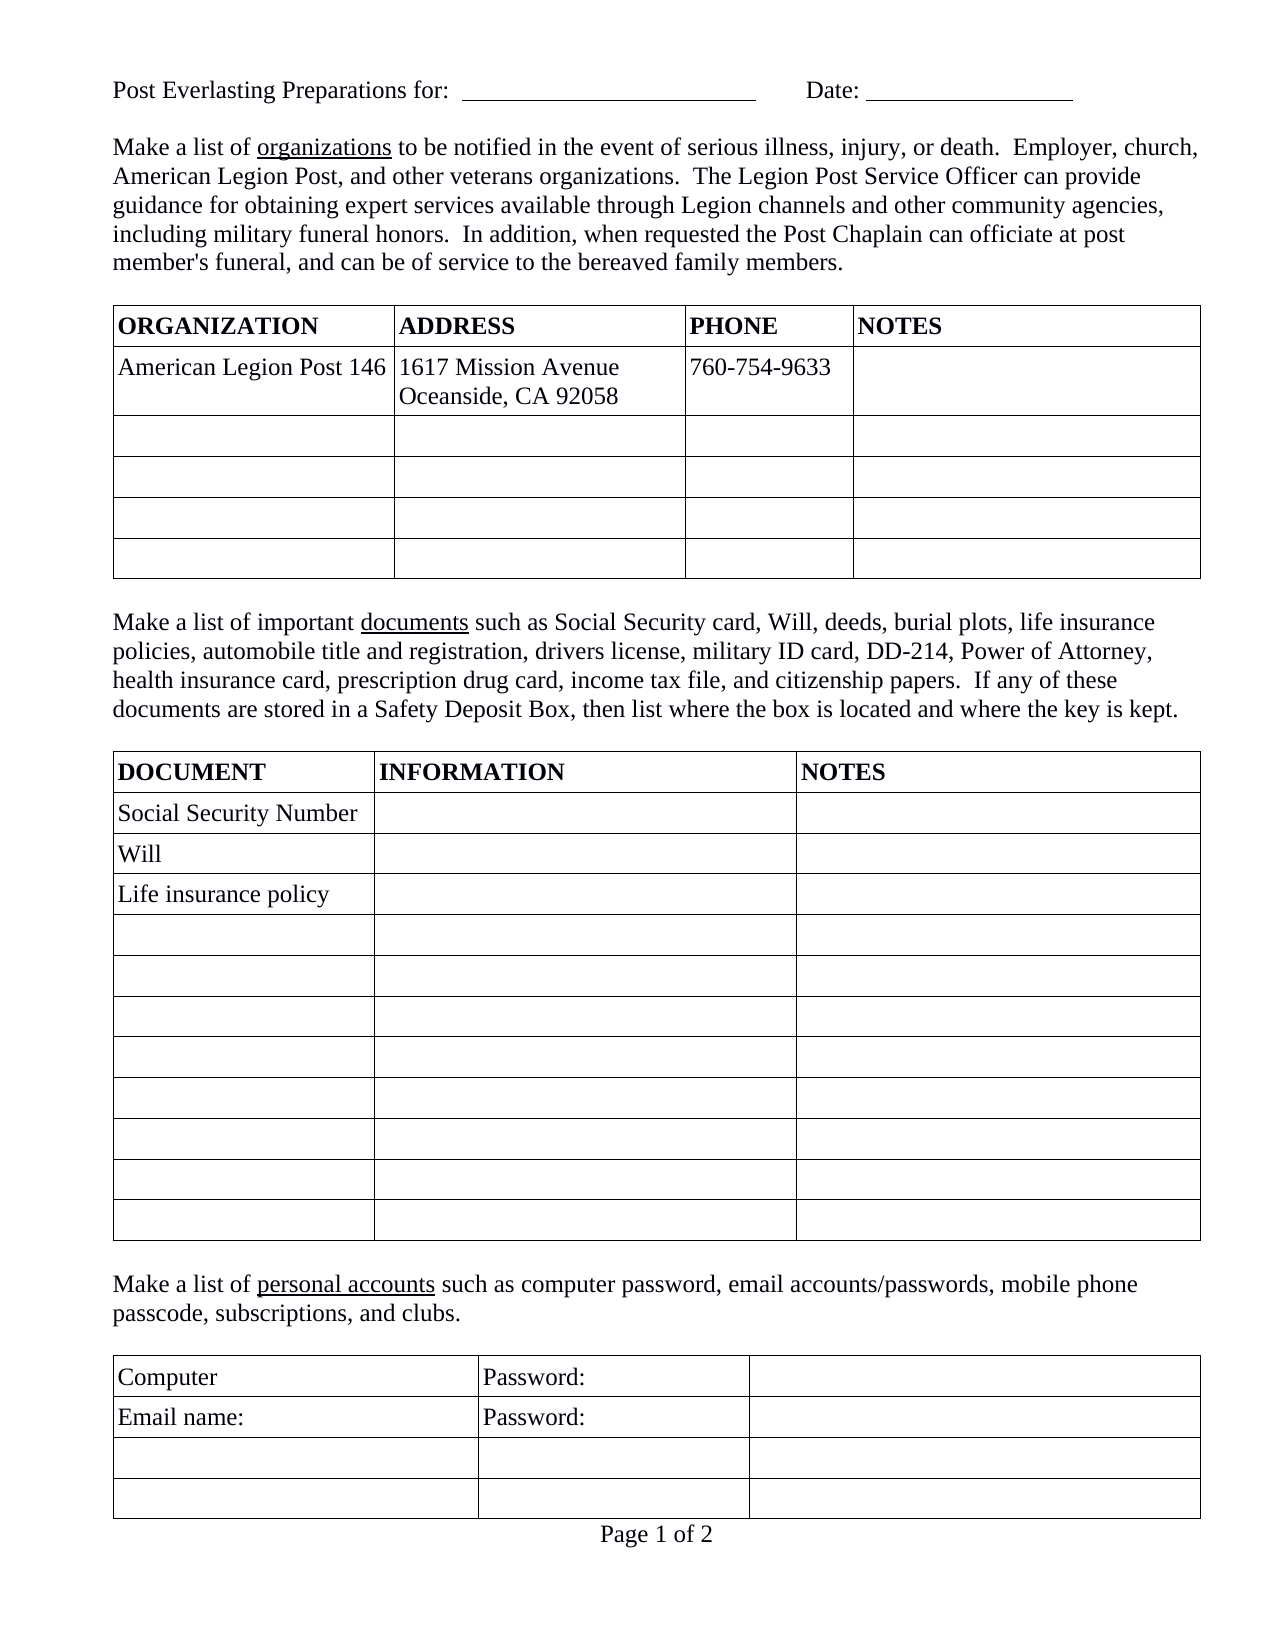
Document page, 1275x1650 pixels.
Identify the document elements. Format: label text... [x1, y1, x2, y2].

table_cell [797, 793, 1200, 833]
table_cell [797, 997, 1200, 1036]
table_cell [854, 416, 1200, 456]
table_header ADDRESS [395, 306, 685, 346]
table_cell [375, 915, 796, 955]
table_cell [797, 956, 1200, 996]
table_cell [114, 1160, 374, 1199]
table_cell [114, 1078, 374, 1118]
table_cell [797, 915, 1200, 955]
table_cell [797, 1200, 1200, 1240]
table_cell [395, 498, 685, 537]
table_header ORGANIZATION [114, 306, 394, 346]
text Post Everlasting Preparations for: Date: [112, 75, 1200, 104]
table_cell [114, 539, 394, 578]
table_cell [375, 956, 796, 996]
table_cell [395, 416, 685, 456]
table_header PHONE [686, 306, 853, 346]
table_cell [750, 1479, 1200, 1518]
table_cell Life insurance policy [114, 874, 374, 914]
table_cell [854, 498, 1200, 537]
table_cell [750, 1438, 1200, 1478]
table_cell [375, 1160, 796, 1199]
table_cell [114, 956, 374, 996]
table_cell Email name: [114, 1397, 478, 1437]
table_cell [395, 539, 685, 578]
table_cell 760-754-9633 [686, 347, 853, 415]
table_cell [114, 915, 374, 955]
table_cell [375, 1078, 796, 1118]
table_cell [479, 1438, 749, 1478]
table_header NOTES [854, 306, 1200, 346]
table_cell [797, 874, 1200, 914]
table_cell [686, 498, 853, 537]
table_cell [395, 457, 685, 497]
table_cell [854, 457, 1200, 497]
table_cell Social Security Number [114, 793, 374, 833]
table_cell 1617 Mission Avenue Oceanside, CA 92058 [395, 347, 685, 415]
table_cell [686, 457, 853, 497]
table_cell [854, 539, 1200, 578]
table_cell [375, 793, 796, 833]
table_cell [114, 1438, 478, 1478]
table_cell Password: [479, 1397, 749, 1437]
table_cell [797, 834, 1200, 873]
table_cell American Legion Post 146 [114, 347, 394, 415]
text Make a list of organizations to be notified in the event of serious illness, injury, or death. Employer, church, American Legion Post, and other veterans organizations. The Legion Post Service Officer can provide guidance for obtaining expert services available through Legion channels and other community agencies, including military funeral honors. In addition, when requested the Post Chaplain can officiate at post member's funeral, and can be of service to the bereaved family members. [112, 132, 1200, 276]
table_cell [114, 997, 374, 1036]
table_cell [375, 1200, 796, 1240]
table_cell [114, 1200, 374, 1240]
text Page 1 of 2 [112, 1519, 1200, 1548]
table_cell [797, 1160, 1200, 1199]
table_cell [797, 1037, 1200, 1077]
table_header DOCUMENT [114, 752, 374, 792]
table_cell [375, 1119, 796, 1158]
table_cell [750, 1397, 1200, 1437]
table_header Password: [479, 1356, 749, 1396]
table_cell [686, 416, 853, 456]
text Make a list of personal accounts such as computer password, email accounts/passwords, mobile phone passcode, subscriptions, and clubs. [112, 1269, 1200, 1327]
table_cell [114, 498, 394, 537]
table_cell [375, 1037, 796, 1077]
table_cell [114, 1037, 374, 1077]
table_cell [375, 997, 796, 1036]
table_header Computer [114, 1356, 478, 1396]
table_header [750, 1356, 1200, 1396]
table_cell [114, 1479, 478, 1518]
table_cell [797, 1119, 1200, 1158]
table_cell [797, 1078, 1200, 1118]
table_cell [375, 834, 796, 873]
table_header INFORMATION [375, 752, 796, 792]
table_header NOTES [797, 752, 1200, 792]
table_cell [854, 347, 1200, 415]
table_cell Will [114, 834, 374, 873]
table_cell [114, 416, 394, 456]
table_cell [686, 539, 853, 578]
table_cell [479, 1479, 749, 1518]
text Make a list of important documents such as Social Security card, Will, deeds, burial plots, life insurance policies, automobile title and registration, drivers license, military ID card, DD-214, Power of Attorney, health insurance card, prescription drug card, income tax file, and citizenship papers. If any of these documents are stored in a Safety Deposit Box, then list where the box is located and where the key is kept. [112, 607, 1200, 722]
table_cell [375, 874, 796, 914]
table_cell [114, 457, 394, 497]
table_cell [114, 1119, 374, 1158]
